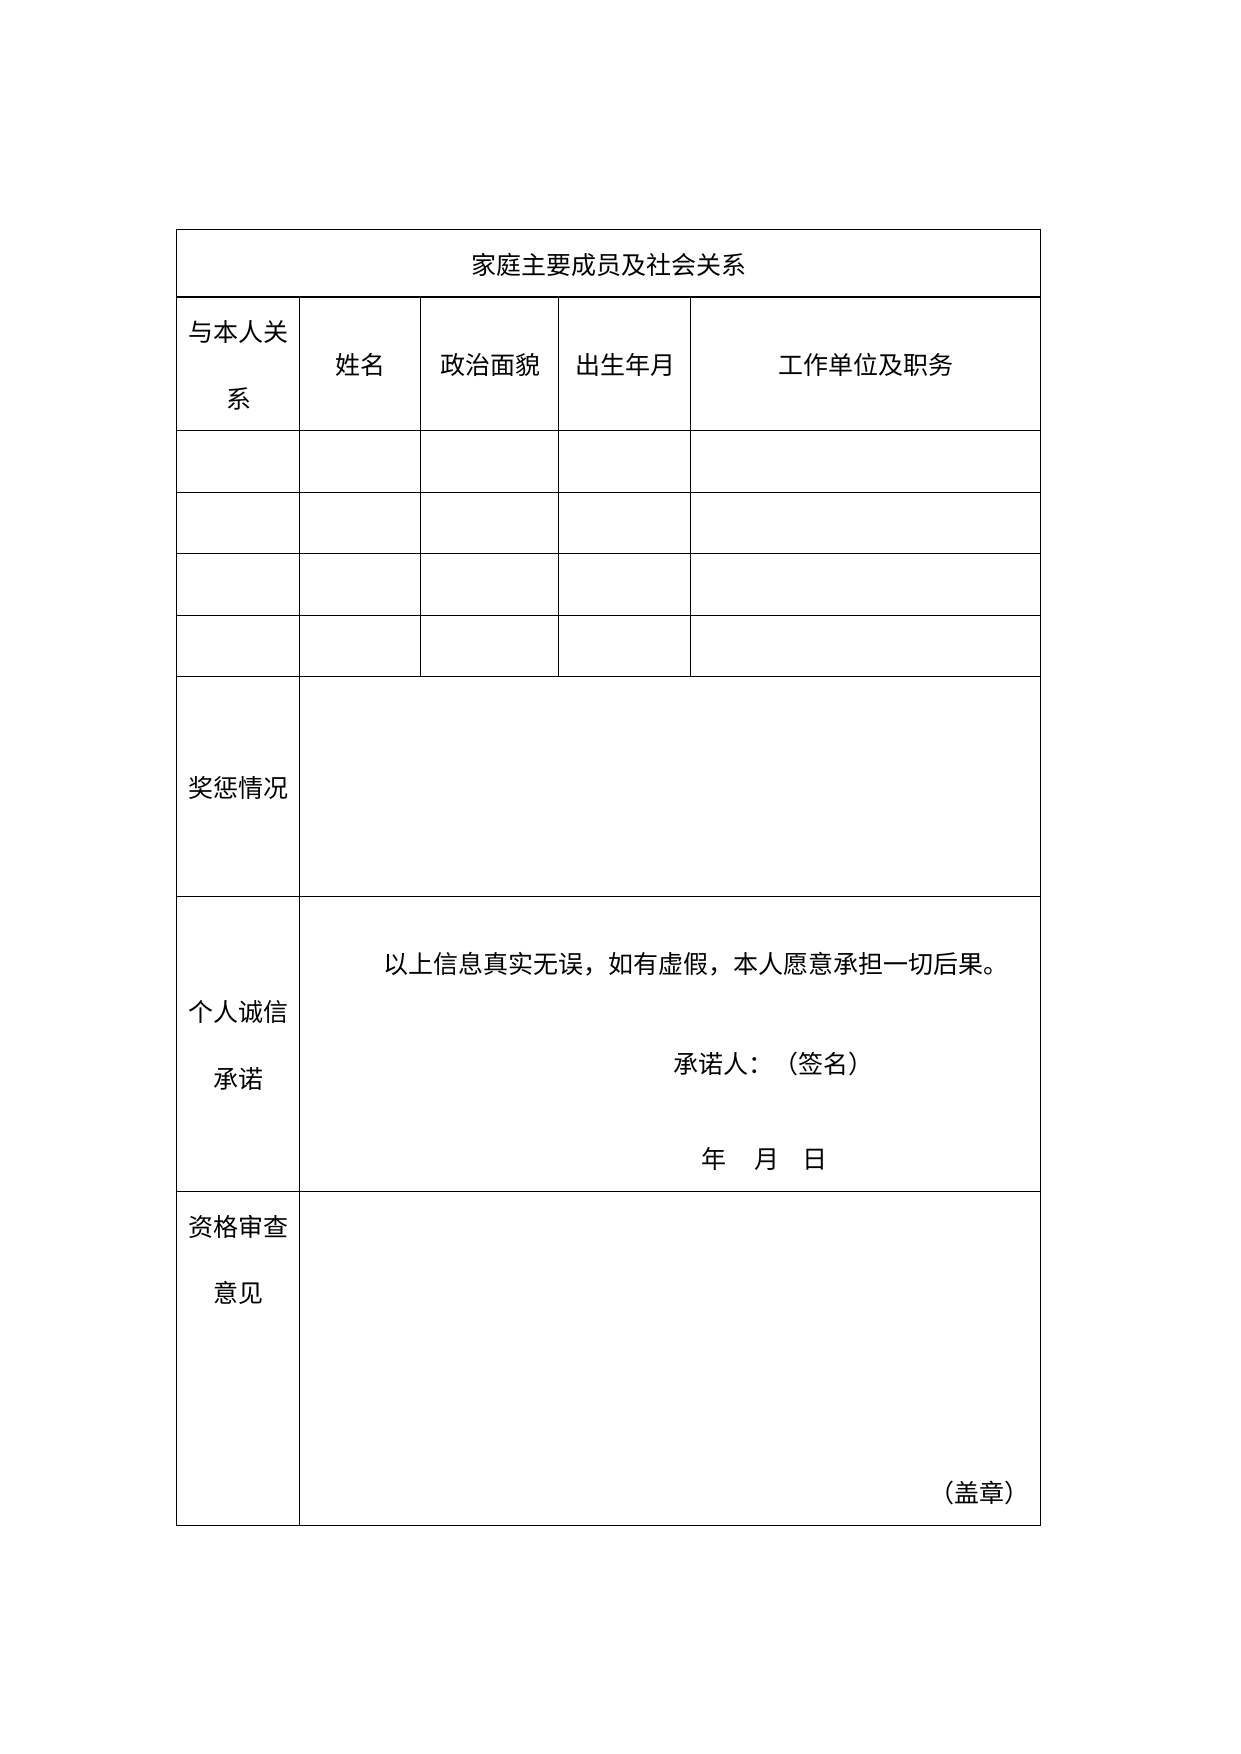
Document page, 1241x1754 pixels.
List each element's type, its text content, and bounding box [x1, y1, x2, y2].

table_cell [300, 616, 420, 676]
table_cell [559, 554, 690, 615]
table_cell [691, 431, 1040, 492]
table_cell [300, 493, 420, 553]
table_cell 与本人关系 [177, 298, 299, 430]
table_cell [559, 493, 690, 553]
table_cell [421, 554, 558, 615]
table_cell [421, 431, 558, 492]
table_cell 资格审查意见 [177, 1192, 299, 1524]
table_cell [691, 616, 1040, 676]
table_cell 个人诚信 承诺 [177, 897, 299, 1191]
table_cell 出生年月 [559, 298, 690, 430]
table_cell [300, 431, 420, 492]
table_cell 姓名 [300, 298, 420, 430]
table_cell [177, 493, 299, 553]
table_cell （盖章） 年 月 日 [300, 1192, 1040, 1524]
table_cell 奖惩情况 [177, 677, 299, 896]
table_cell [691, 493, 1040, 553]
table_cell [559, 616, 690, 676]
table_cell [421, 616, 558, 676]
table_cell [300, 677, 1040, 896]
table_cell [177, 616, 299, 676]
table_cell [300, 554, 420, 615]
table_cell [559, 431, 690, 492]
table_header 家庭主要成员及社会关系 [177, 230, 1040, 296]
table_cell 以上信息真实无误，如有虚假，本人愿意承担一切后果。 承诺人：（签名） 年 月 日 [300, 897, 1040, 1191]
table_cell 政治面貌 [421, 298, 558, 430]
table_cell [177, 554, 299, 615]
table_cell [421, 493, 558, 553]
table_cell [691, 554, 1040, 615]
table_cell [177, 431, 299, 492]
table_cell 工作单位及职务 [691, 298, 1040, 430]
